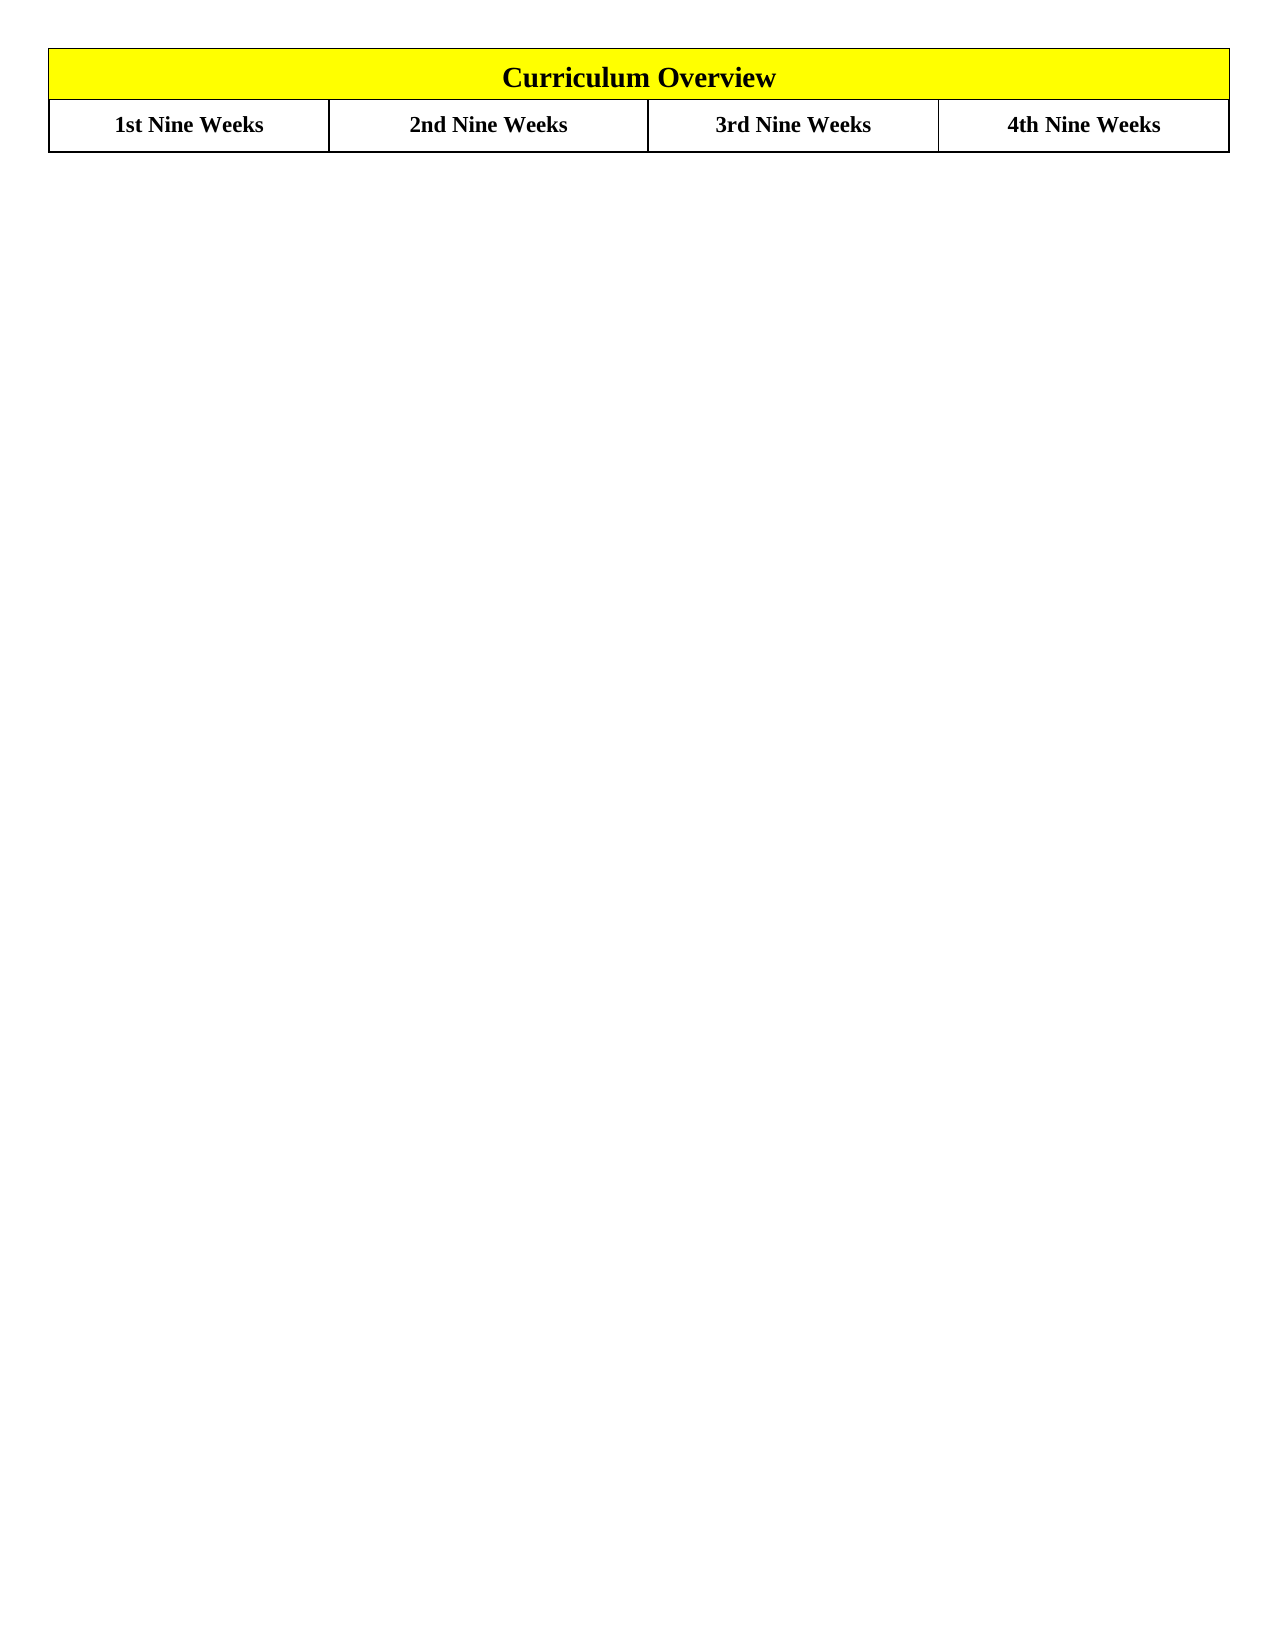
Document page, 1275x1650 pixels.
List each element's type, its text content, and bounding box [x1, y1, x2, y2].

table_header Curriculum Overview [49, 49, 1229, 99]
table_cell 3rd Nine Weeks [649, 100, 938, 151]
table_cell 1st Nine Weeks [50, 100, 328, 151]
table_cell 2nd Nine Weeks [330, 100, 647, 151]
table_cell 4th Nine Weeks [939, 100, 1228, 151]
